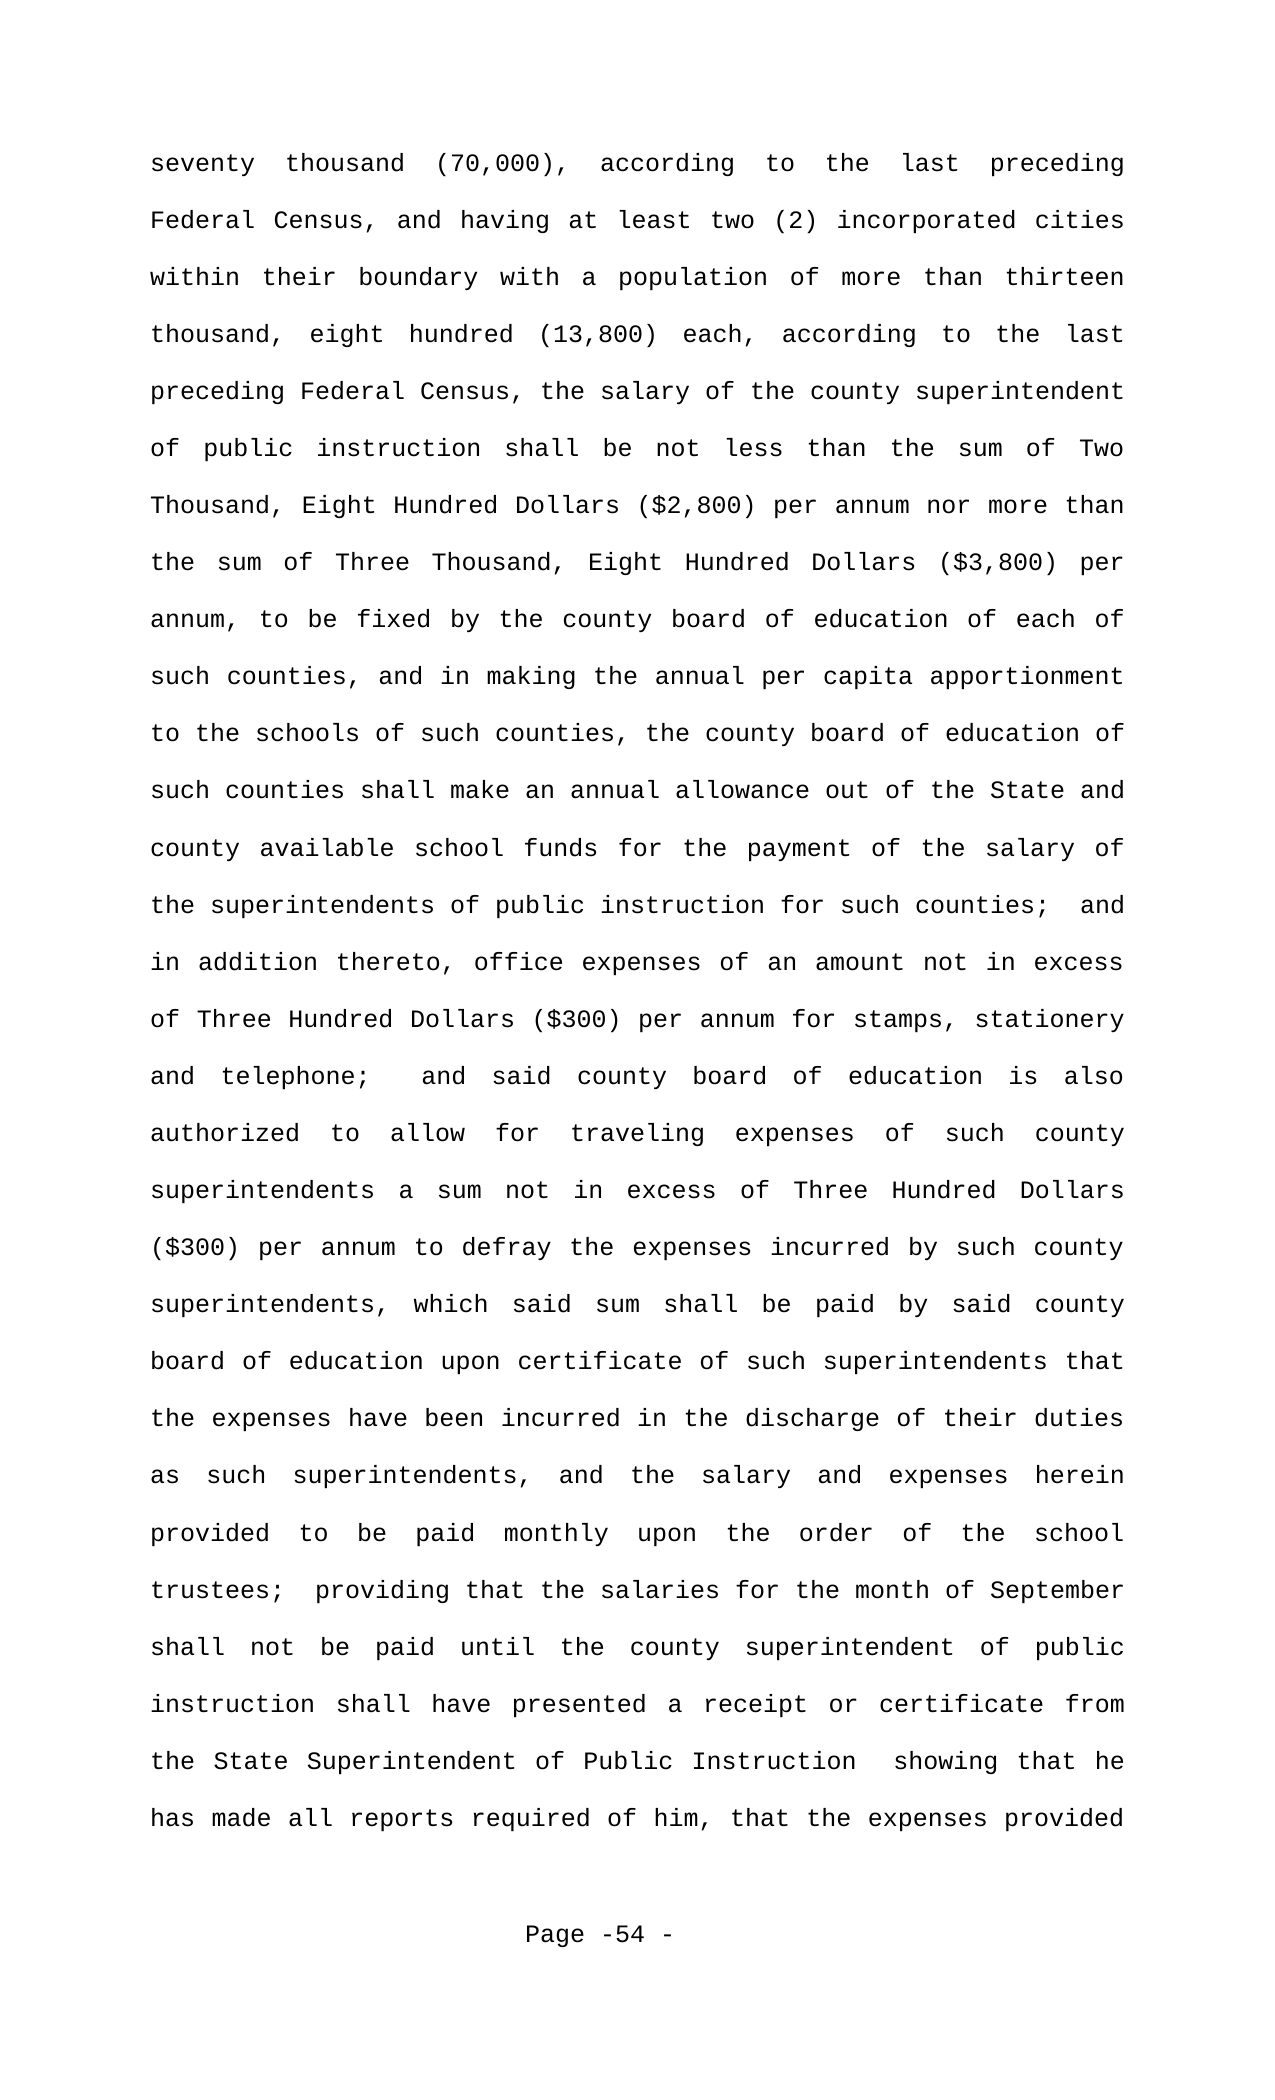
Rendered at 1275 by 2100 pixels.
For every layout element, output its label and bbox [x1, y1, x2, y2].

text [150, 150, 1125, 1834]
